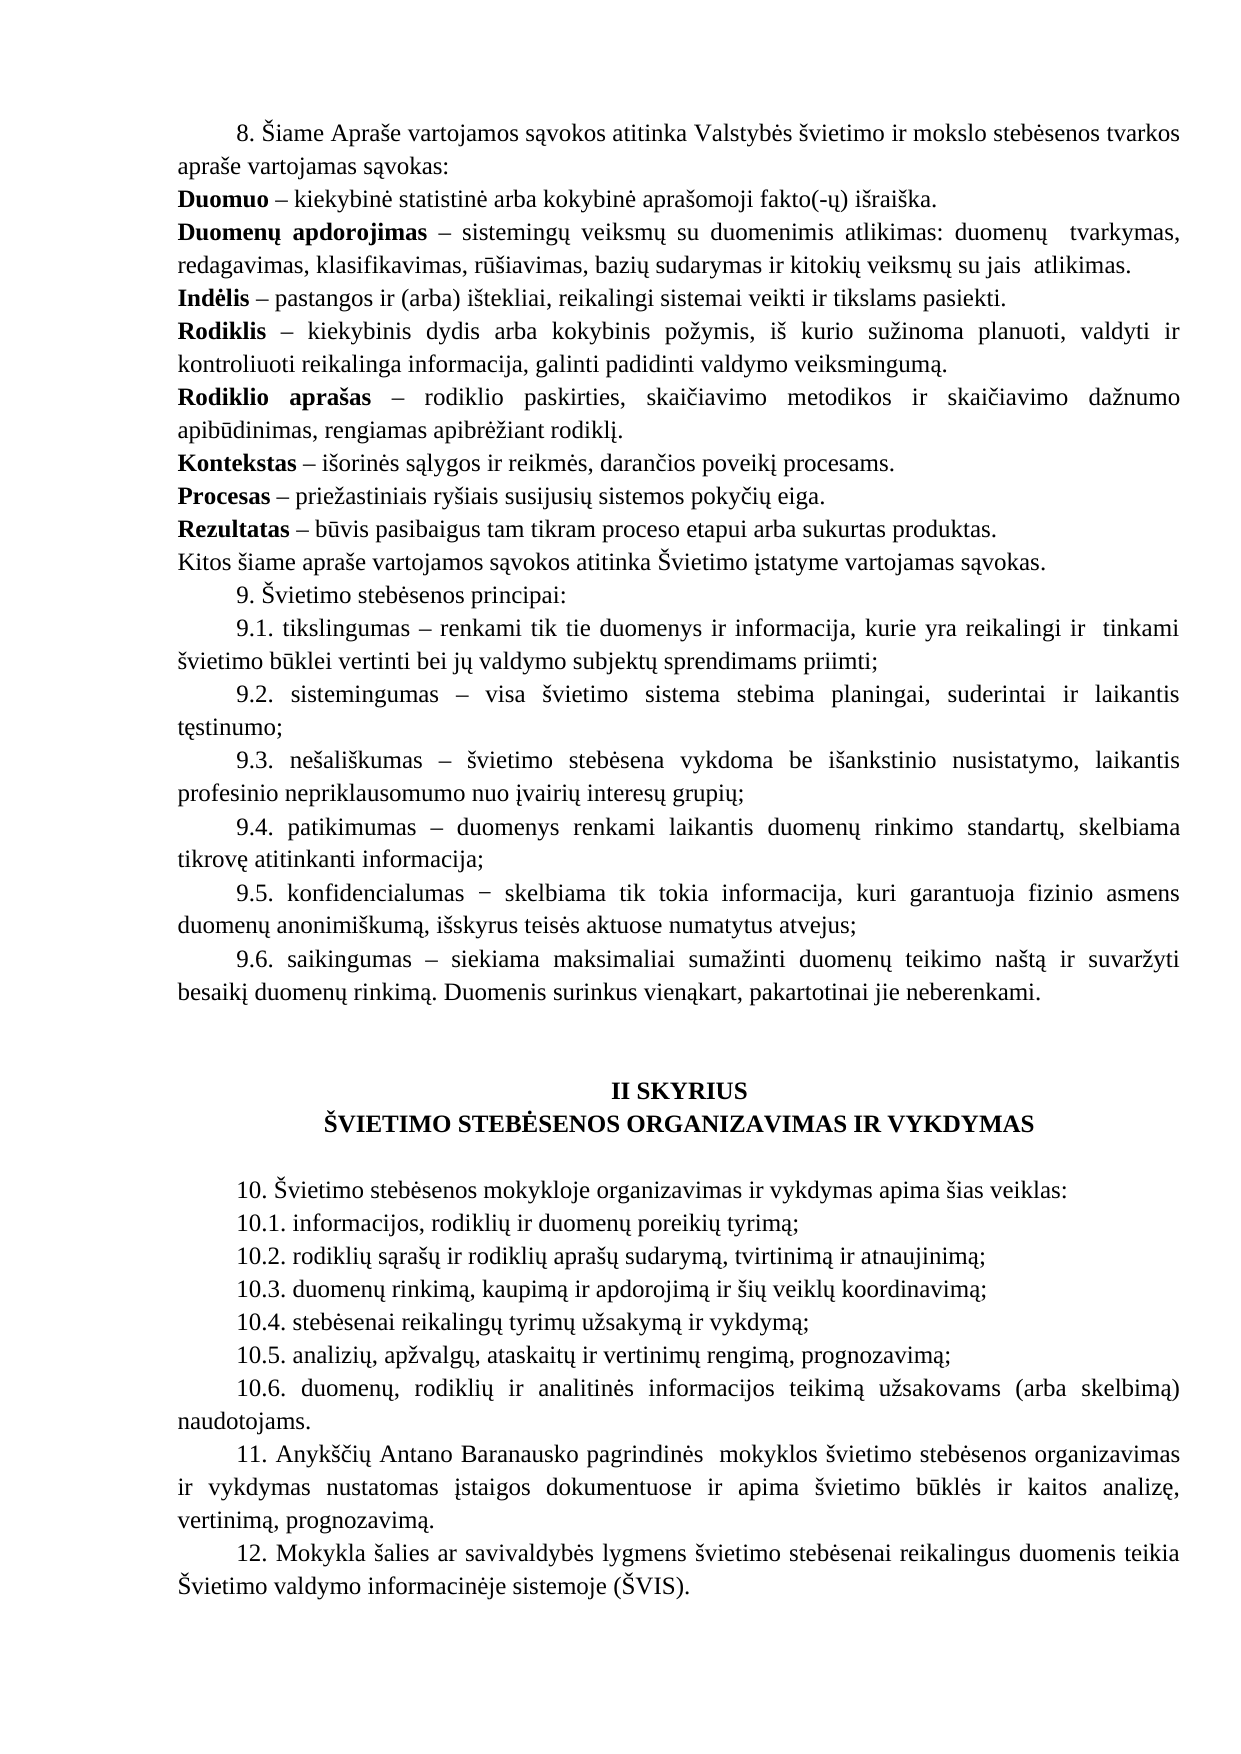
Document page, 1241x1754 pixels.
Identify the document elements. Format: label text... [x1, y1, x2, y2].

text 10.3. duomenų rinkimą, kaupimą ir apdorojimą ir šių veiklų koordinavimą; [177, 1274, 1181, 1303]
text 11. Anykščių Antano Baranausko pagrindinės mokyklos švietimo stebėsenos organizavimas ir vykdymas nustatomas įstaigos dokumentuose ir apima švietimo būklės ir kaitos analizę, vertinimą, prognozavimą. [177, 1439, 1181, 1534]
text Duomenų apdorojimas – sistemingų veiksmų su duomenimis atlikimas: duomenų tvarkymas, redagavimas, klasifikavimas, rūšiavimas, bazių sudarymas ir kitokių veiksmų su jais atlikimas. [177, 217, 1181, 279]
text 10.1. informacijos, rodiklių ir duomenų poreikių tyrimą; [177, 1208, 1181, 1237]
text 9.3. nešališkumas – švietimo stebėsena vykdoma be išankstinio nusistatymo, laikantis profesinio nepriklausomumo nuo įvairių interesų grupių; [177, 746, 1181, 807]
text Rezultatas – būvis pasibaigus tam tikram proceso etapui arba sukurtas produktas. [177, 514, 1181, 543]
text Duomuo – kiekybinė statistinė arba kokybinė aprašomoji fakto(-ų) išraiška. [177, 184, 1181, 213]
text 10.5. analizių, apžvalgų, ataskaitų ir vertinimų rengimą, prognozavimą; [177, 1340, 1181, 1369]
text 9.6. saikingumas – siekiama maksimaliai sumažinti duomenų teikimo naštą ir suvaržyti besaikį duomenų rinkimą. Duomenis surinkus vienąkart, pakartotinai jie neberenkami. [177, 944, 1181, 1005]
text 10. Švietimo stebėsenos mokykloje organizavimas ir vykdymas apima šias veiklas: [177, 1175, 1181, 1203]
text Kitos šiame apraše vartojamos sąvokos atitinka Švietimo įstatyme vartojamas sąvokas. [177, 547, 1181, 576]
text II SKYRIUS [177, 1076, 1181, 1104]
text 9.1. tikslingumas – renkami tik tie duomenys ir informacija, kurie yra reikalingi ir tinkami švietimo būklei vertinti bei jų valdymo subjektų sprendimams priimti; [177, 613, 1181, 675]
text Kontekstas – išorinės sąlygos ir reikmės, darančios poveikį procesams. [177, 448, 1181, 477]
text 8. Šiame Apraše vartojamos sąvokos atitinka Valstybės švietimo ir mokslo stebėsenos tvarkos apraše vartojamas sąvokas: [177, 118, 1181, 180]
text ŠVIETIMO STEBĖSENOS ORGANIZAVIMAS IR VYKDYMAS [177, 1109, 1181, 1137]
text 9. Švietimo stebėsenos principai: [177, 580, 1181, 609]
text 10.4. stebėsenai reikalingų tyrimų užsakymą ir vykdymą; [177, 1307, 1181, 1336]
text Procesas – priežastiniais ryšiais susijusių sistemos pokyčių eiga. [177, 481, 1181, 510]
text 12. Mokykla šalies ar savivaldybės lygmens švietimo stebėsenai reikalingus duomenis teikia Švietimo valdymo informacinėje sistemoje (ŠVIS). [177, 1538, 1181, 1600]
text Rodiklio aprašas – rodiklio paskirties, skaičiavimo metodikos ir skaičiavimo dažnumo apibūdinimas, rengiamas apibrėžiant rodiklį. [177, 382, 1181, 444]
text Indėlis – pastangos ir (arba) ištekliai, reikalingi sistemai veikti ir tikslams pasiekti. [177, 283, 1181, 312]
text Rodiklis – kiekybinis dydis arba kokybinis požymis, iš kurio sužinoma planuoti, valdyti ir kontroliuoti reikalinga informacija, galinti padidinti valdymo veiksmingumą. [177, 316, 1181, 378]
text 10.6. duomenų, rodiklių ir analitinės informacijos teikimą užsakovams (arba skelbimą) naudotojams. [177, 1373, 1181, 1435]
text 9.5. konfidencialumas − skelbiama tik tokia informacija, kuri garantuoja fizinio asmens duomenų anonimiškumą, išskyrus teisės aktuose numatytus atvejus; [177, 878, 1181, 939]
text 10.2. rodiklių sąrašų ir rodiklių aprašų sudarymą, tvirtinimą ir atnaujinimą; [177, 1241, 1181, 1269]
text 9.4. patikimumas – duomenys renkami laikantis duomenų rinkimo standartų, skelbiama tikrovę atitinkanti informacija; [177, 812, 1181, 873]
text 9.2. sistemingumas – visa švietimo sistema stebima planingai, suderintai ir laikantis tęstinumo; [177, 679, 1181, 741]
